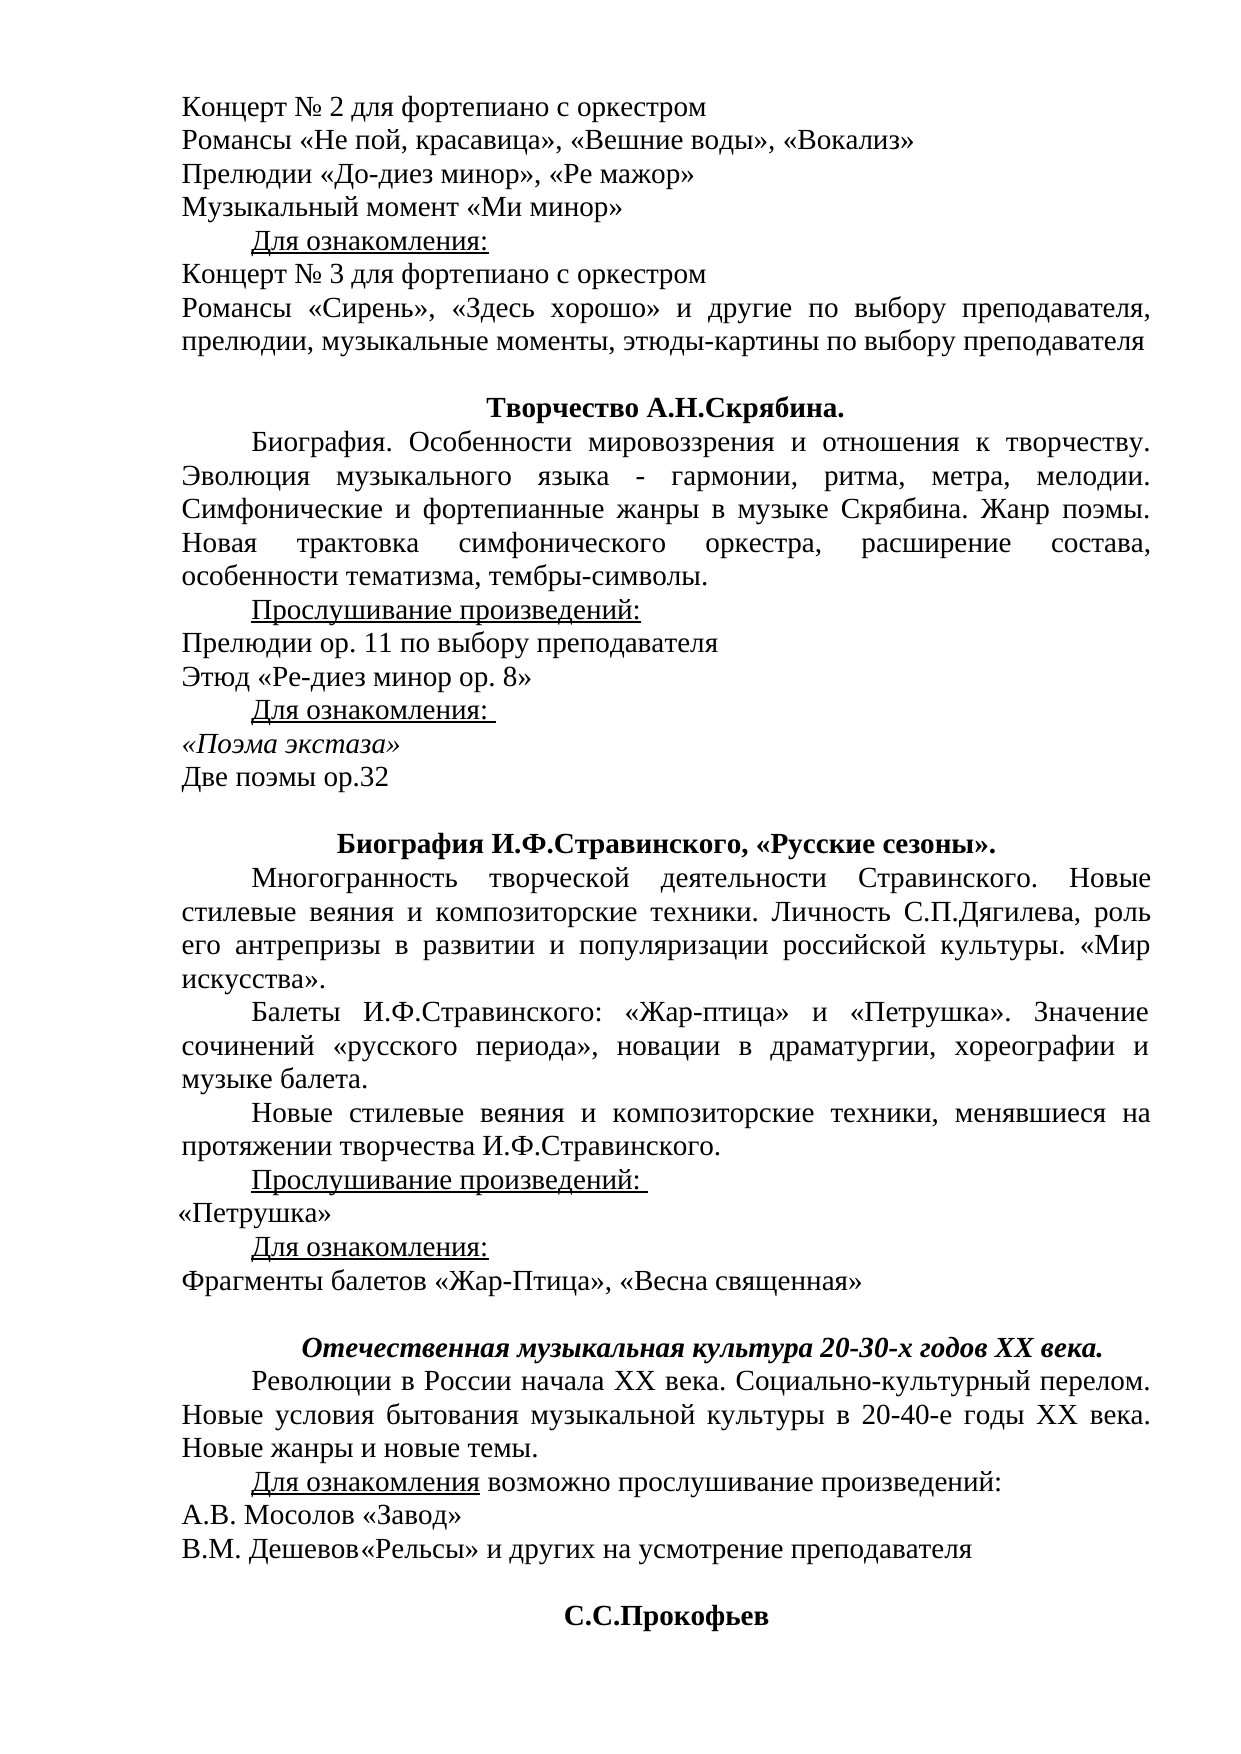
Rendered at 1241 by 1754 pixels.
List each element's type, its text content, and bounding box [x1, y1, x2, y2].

text Концерт № 2 для фортепиано с оркестром [181, 89, 1152, 122]
text «Петрушка» [177, 1196, 1149, 1229]
text Прослушивание произведений: [177, 1162, 1149, 1196]
text Новые стилевые веяния и композиторские техники, менявшиеся на протяжении творчества И.Ф.Стравинского. [181, 1095, 1152, 1162]
text Отечественная музыкальная культура 20-30-х годов XX века. [181, 1330, 1152, 1363]
text В.М. Дешевов «Рельсы» и других на усмотрение преподавателя [181, 1531, 1152, 1564]
text Многогранность творческой деятельности Стравинского. Новые стилевые веяния и композиторские техники. Личность С.П.Дягилева, роль его антрепризы в развитии и популяризации российской культуры. «Мир искусства». [181, 860, 1152, 994]
text Революции в России начала ХХ века. Социально-культурный перелом. Новые условия бытования музыкальной культуры в 20-40-е годы ХХ века. Новые жанры и новые темы. [181, 1363, 1152, 1464]
text Прослушивание произведений: [177, 592, 1149, 625]
text Биография И.Ф.Стравинского, «Русские сезоны». [181, 827, 1152, 860]
text Музыкальный момент «Ми минор» [181, 189, 1152, 223]
text Творчество А.Н.Скрябина. [181, 391, 1149, 424]
text А.В. Мосолов «Завод» [181, 1497, 1152, 1531]
text Прелюдии «До-диез минор», «Ре мажор» [181, 156, 1152, 189]
text Этюд «Ре-диез минор ор. 8» [181, 659, 1152, 692]
text С.С.Прокофьев [181, 1598, 1152, 1632]
text Две поэмы ор.32 [181, 759, 1152, 793]
text «Поэма экстаза» [181, 726, 743, 759]
text Фрагменты балетов «Жар-Птица», «Весна священная» [181, 1263, 1152, 1296]
text Для ознакомления: [181, 1229, 1152, 1263]
text Романсы «Не пой, красавица», «Вешние воды», «Вокализ» [181, 122, 1152, 156]
text Романсы «Сирень», «Здесь хорошо» и другие по выбору преподавателя, прелюдии, музыкальные моменты, этюды-картины по выбору преподавателя [181, 290, 1152, 357]
text Балеты И.Ф.Стравинского: «Жар-птица» и «Петрушка». Значение сочинений «русского периода», новации в драматургии, хореографии и музыке балета. [181, 994, 1149, 1095]
text Биография. Особенности мировоззрения и отношения к творчеству. Эволюция музыкального языка - гармонии, ритма, метра, мелодии. Симфонические и фортепианные жанры в музыке Скрябина. Жанр поэмы. Новая трактовка симфонического оркестра, расширение состава, особенности тематизма, тембры-символы. [181, 424, 1152, 592]
text Для ознакомления: [181, 692, 743, 726]
text Для ознакомления возможно прослушивание произведений: [181, 1464, 1152, 1497]
text Прелюдии ор. 11 по выбору преподавателя [181, 625, 1152, 659]
text Концерт № 3 для фортепиано с оркестром [181, 256, 1152, 290]
text Для ознакомления: [181, 223, 1152, 256]
